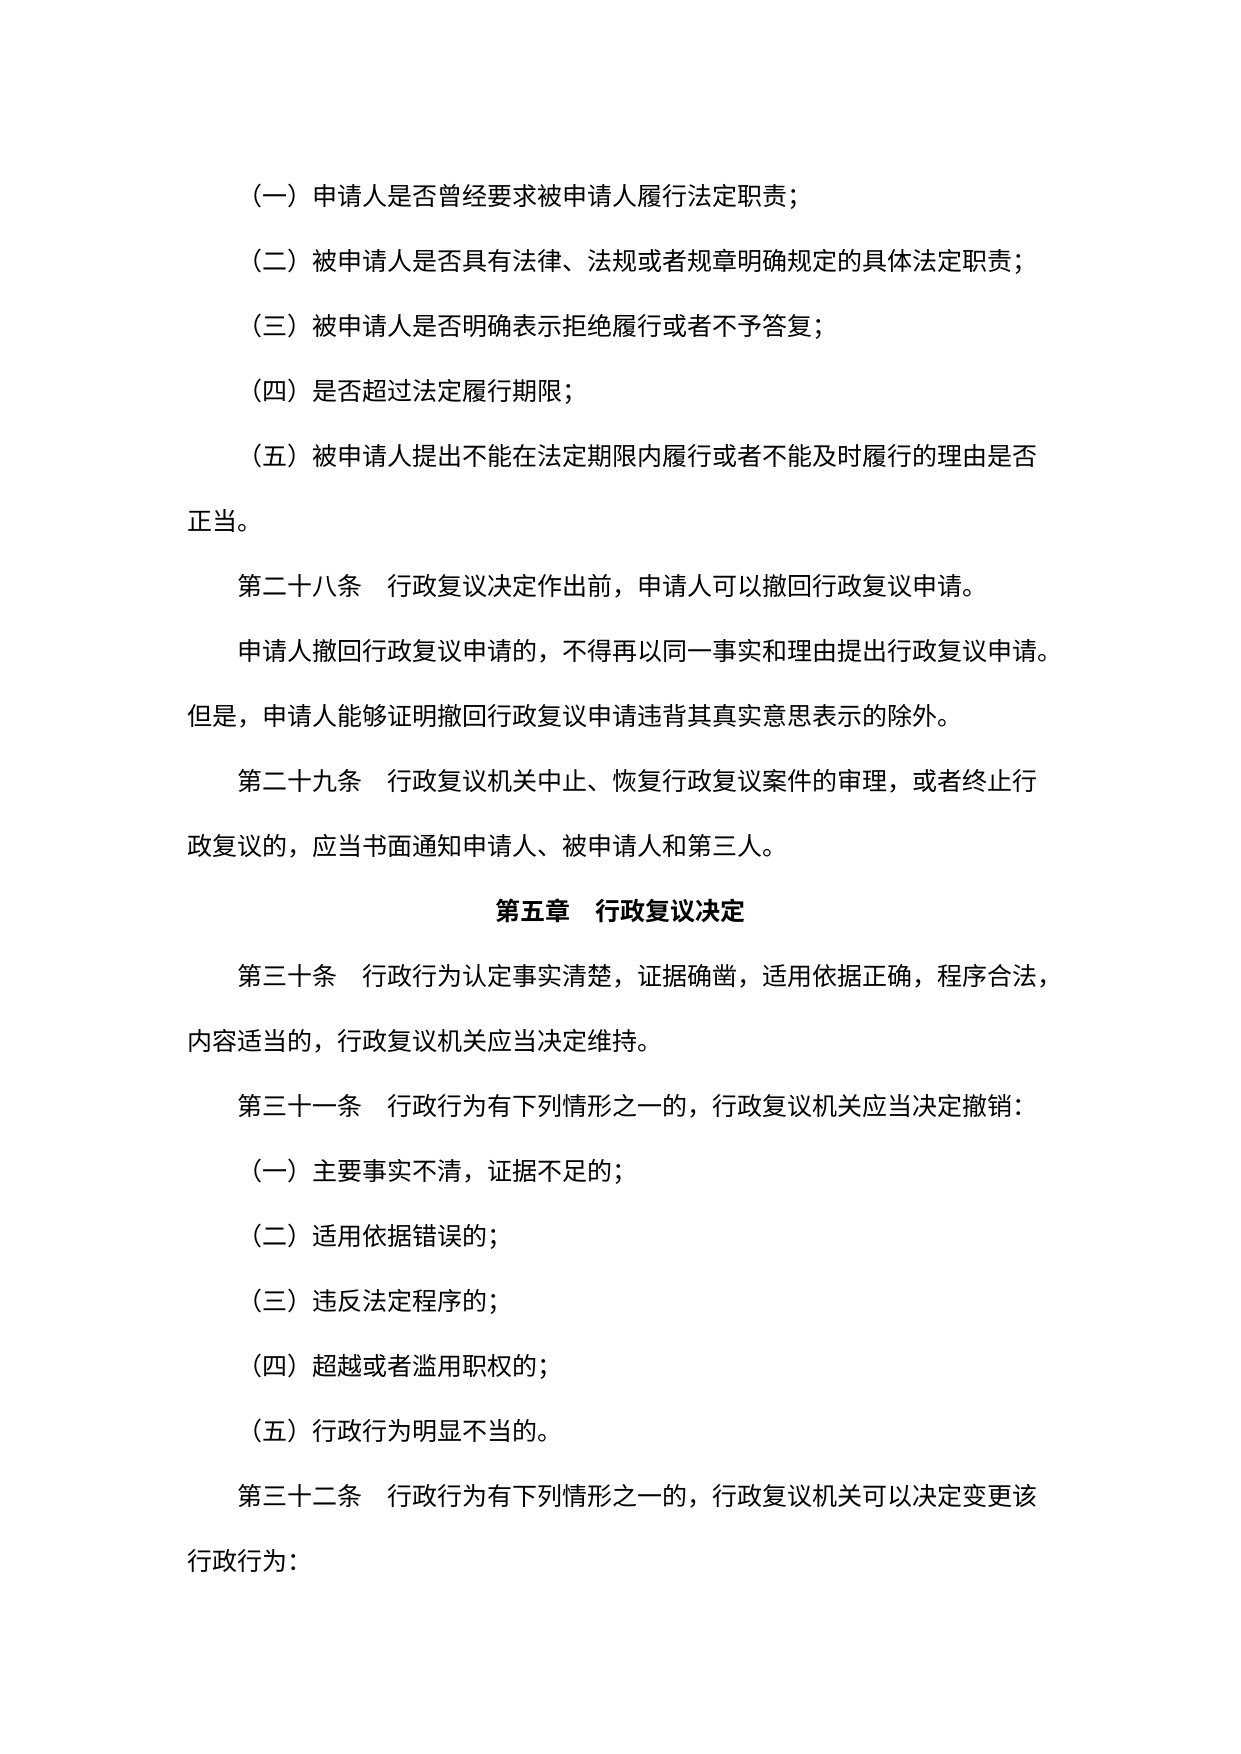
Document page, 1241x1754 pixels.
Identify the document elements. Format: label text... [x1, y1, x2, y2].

text 第三十一条 行政行为有下列情形之一的，行政复议机关应当决定撤销： [187, 1072, 1053, 1137]
text （一）主要事实不清，证据不足的； [187, 1137, 1053, 1202]
text 第二十九条 行政复议机关中止、恢复行政复议案件的审理，或者终止行政复议的，应当书面通知申请人、被申请人和第三人。 [187, 747, 1053, 877]
text 申请人撤回行政复议申请的，不得再以同一事实和理由提出行政复议申请。但是，申请人能够证明撤回行政复议申请违背其真实意思表示的除外。 [187, 617, 1053, 747]
text （五）行政行为明显不当的。 [187, 1397, 1053, 1462]
text （二）被申请人是否具有法律、法规或者规章明确规定的具体法定职责； [187, 227, 1053, 292]
text （四）超越或者滥用职权的； [187, 1332, 1053, 1397]
text （二）适用依据错误的； [187, 1202, 1053, 1267]
text （三）被申请人是否明确表示拒绝履行或者不予答复； [187, 292, 1053, 357]
text 第五章 行政复议决定 [187, 877, 1053, 942]
text 第三十条 行政行为认定事实清楚，证据确凿，适用依据正确，程序合法，内容适当的，行政复议机关应当决定维持。 [187, 942, 1053, 1072]
text （一）申请人是否曾经要求被申请人履行法定职责； [187, 162, 1053, 227]
text （三）违反法定程序的； [187, 1267, 1053, 1332]
text 第三十二条 行政行为有下列情形之一的，行政复议机关可以决定变更该行政行为： [187, 1462, 1053, 1592]
text （五）被申请人提出不能在法定期限内履行或者不能及时履行的理由是否正当。 [187, 422, 1053, 552]
text （四）是否超过法定履行期限； [187, 357, 1053, 422]
text 第二十八条 行政复议决定作出前，申请人可以撤回行政复议申请。 [187, 552, 1053, 617]
